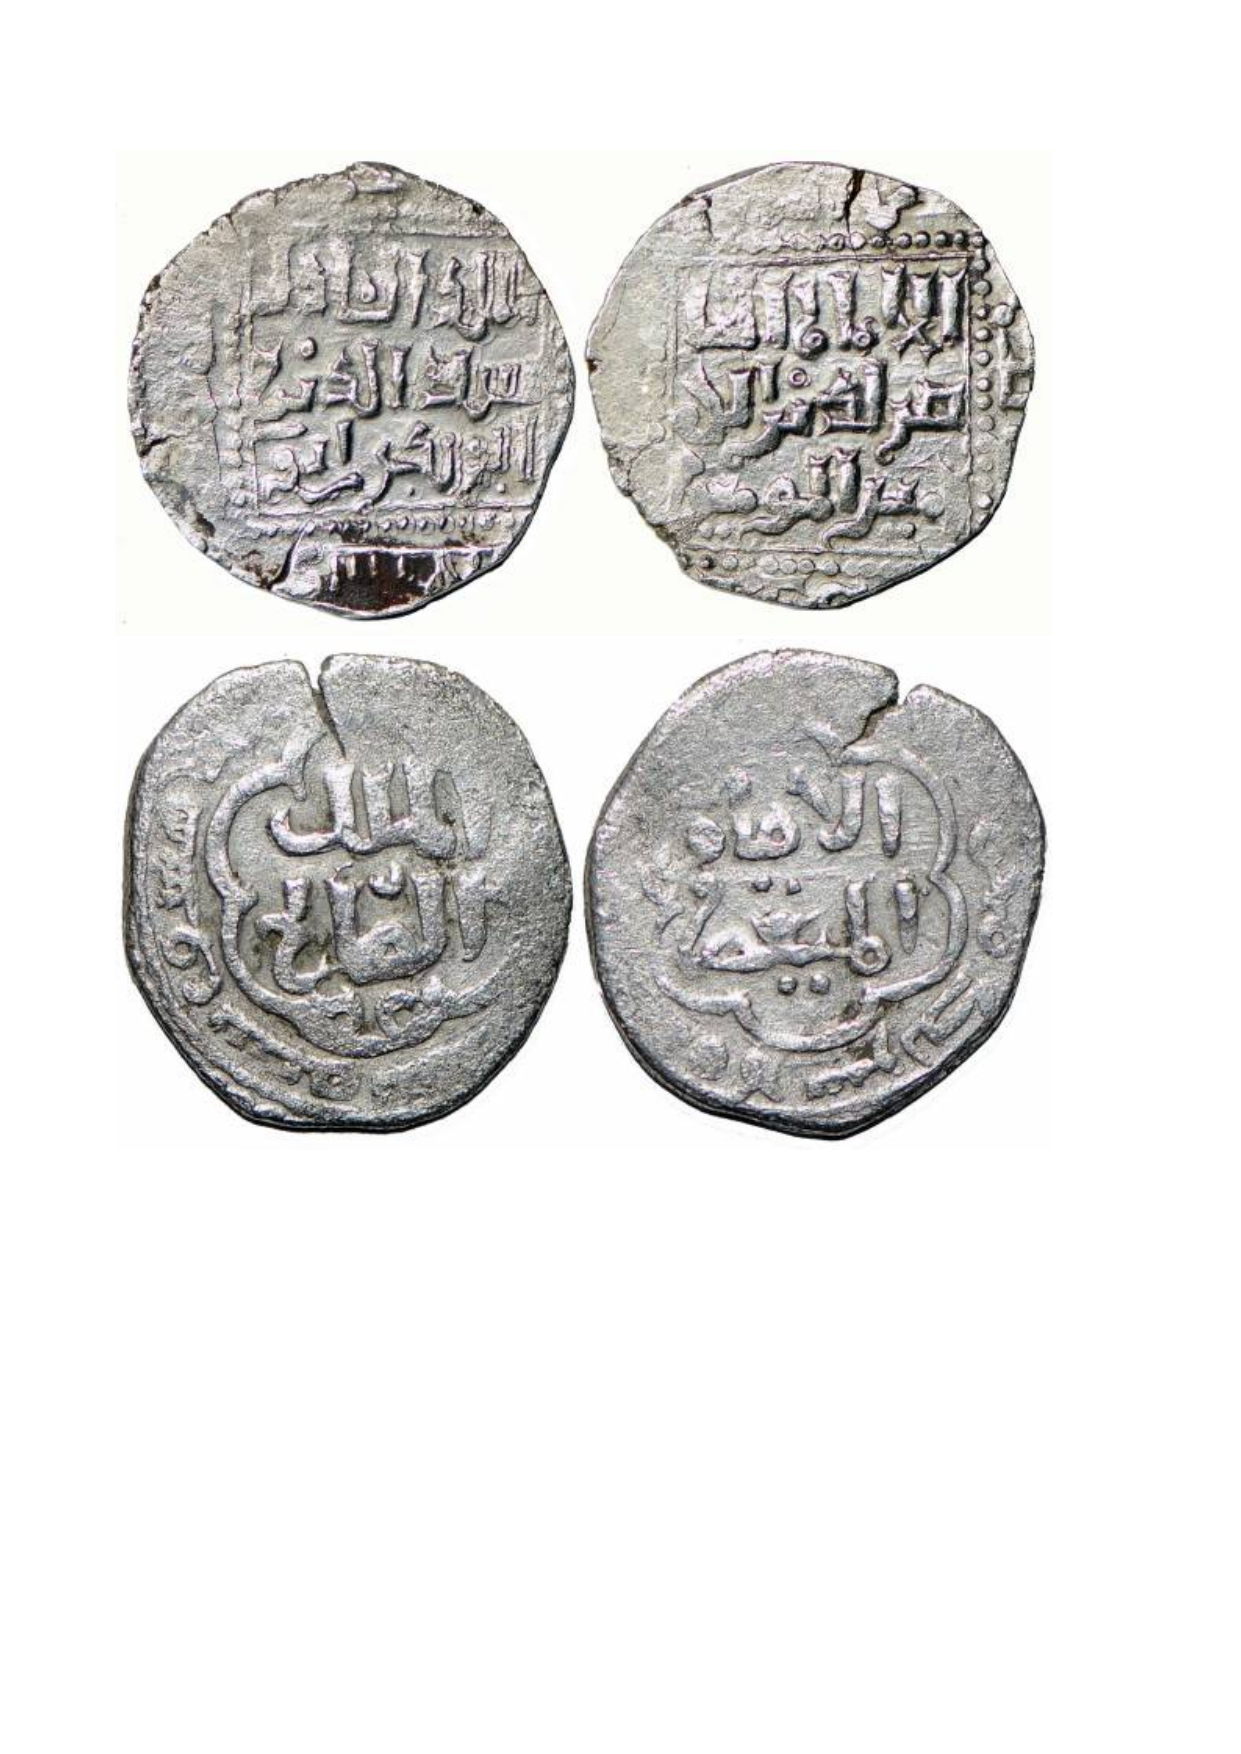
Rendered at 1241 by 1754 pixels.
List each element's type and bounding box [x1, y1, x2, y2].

picture [115, 639, 1053, 1150]
picture [115, 150, 1053, 636]
